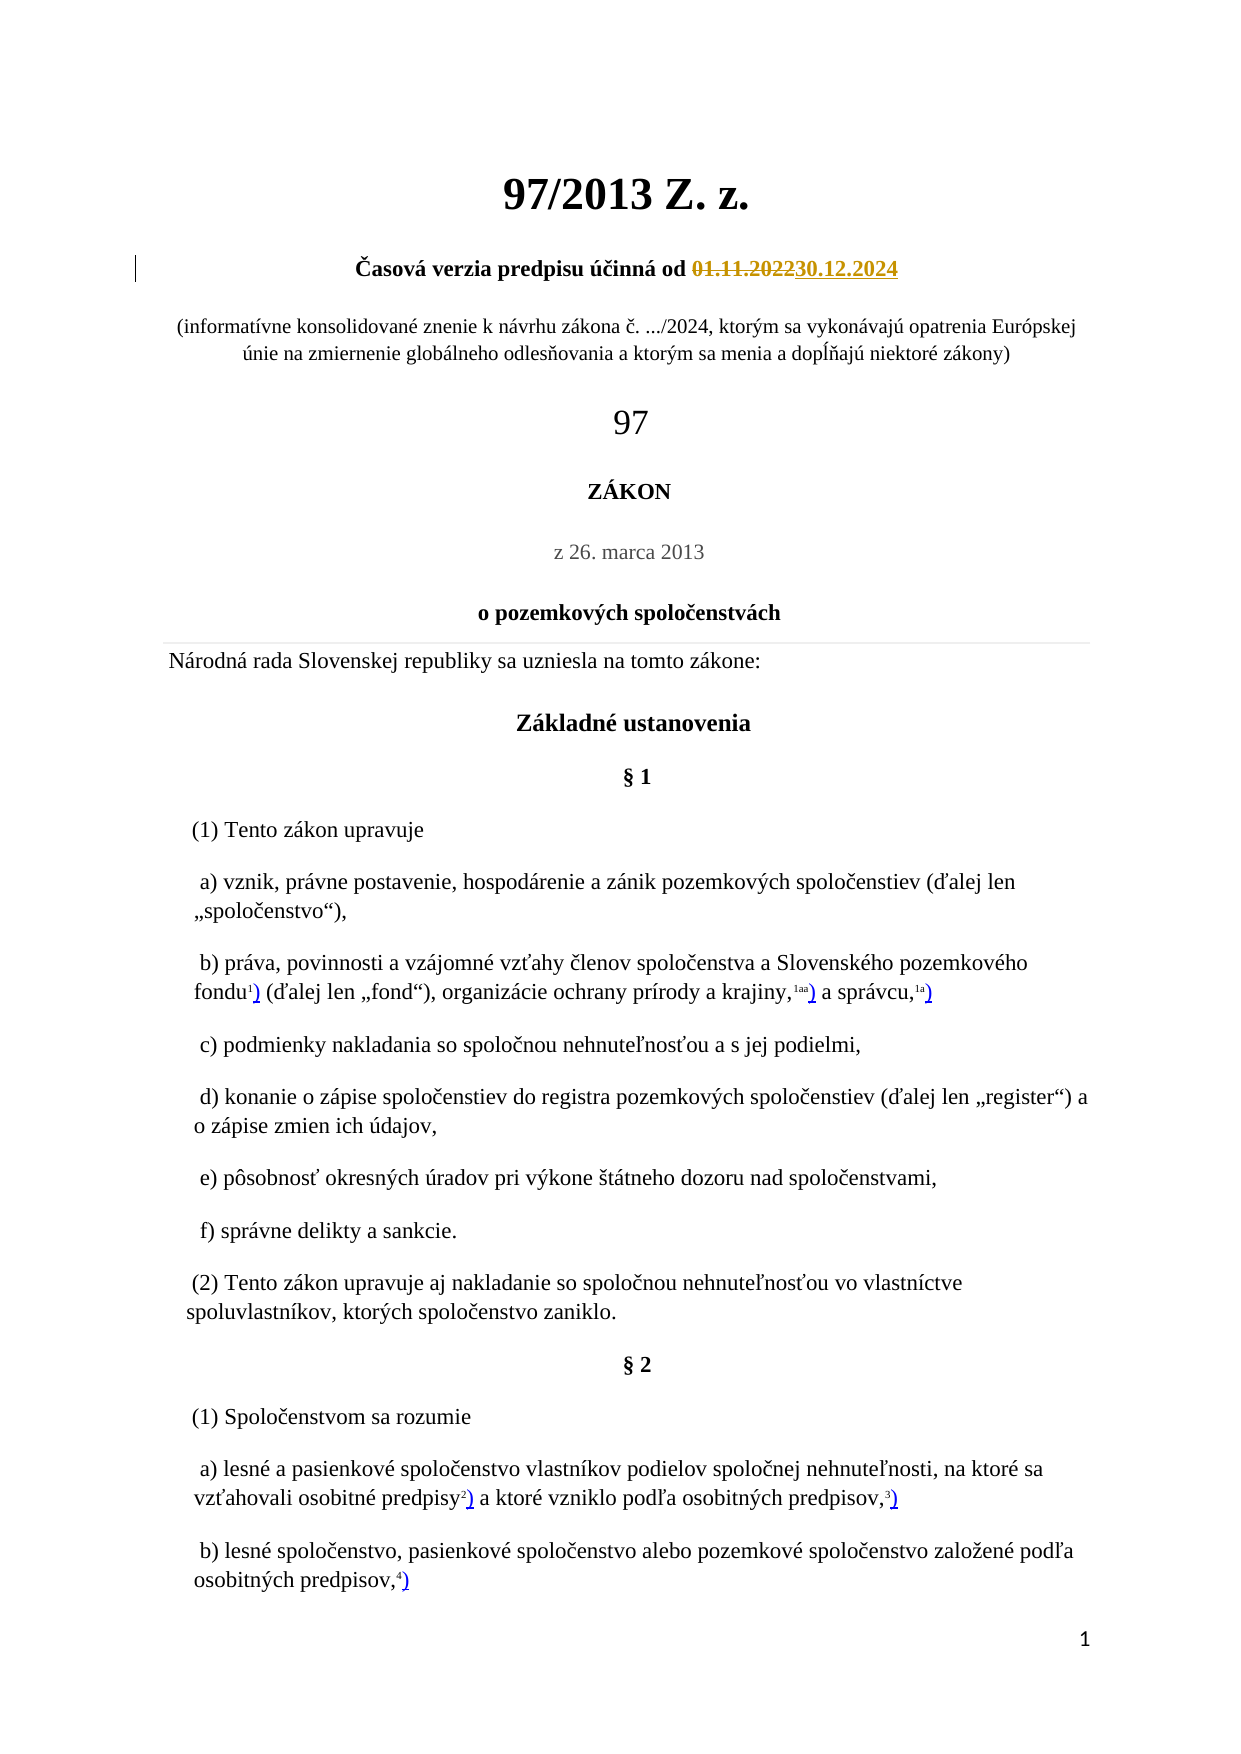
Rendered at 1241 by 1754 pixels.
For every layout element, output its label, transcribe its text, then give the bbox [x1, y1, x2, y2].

text a) lesné a pasienkové spoločenstvo vlastníkov podielov spoločnej nehnuteľnosti, na ktoré sa vzťahovali osobitné predpisy2) a ktoré vzniklo podľa osobitných predpisov,3) [194, 1455, 1090, 1511]
text (2) Tento zákon upravuje aj nakladanie so spoločnou nehnuteľnosťou vo vlastníctve spoluvlastníkov, ktorých spoločenstvo zaniklo. [186, 1269, 1090, 1324]
text 97 [162, 401, 1090, 442]
text (1) Spoločenstvom sa rozumie [186, 1403, 1090, 1429]
text Základné ustanovenia [170, 708, 1090, 737]
text (1) Tento zákon upravuje [186, 816, 1090, 842]
text e) pôsobnosť okresných úradov pri výkone štátneho dozoru nad spoločenstvami, [194, 1164, 1090, 1191]
text z 26. marca 2013 [162, 539, 1090, 564]
text § 2 [178, 1351, 1090, 1377]
text Národná rada Slovenskej republiky sa uzniesla na tomto zákone: [162, 647, 1090, 673]
text ZÁKON [162, 478, 1090, 504]
text § 1 [178, 763, 1090, 789]
text b) práva, povinnosti a vzájomné vzťahy členov spoločenstva a Slovenského pozemkového fondu1) (ďalej len „fond“), organizácie ochrany prírody a krajiny,1aa) a správcu,1a) [194, 949, 1090, 1005]
text d) konanie o zápise spoločenstiev do registra pozemkových spoločenstiev (ďalej len „register“) a o zápise zmien ich údajov, [194, 1083, 1090, 1138]
text Časová verzia predpisu účinná od [162, 255, 1090, 282]
text o pozemkových spoločenstvách [162, 599, 1090, 644]
text f) správne delikty a sankcie. [194, 1217, 1090, 1243]
text a) vznik, právne postavenie, hospodárenie a zánik pozemkových spoločenstiev (ďalej len „spoločenstvo“), [194, 868, 1090, 923]
text (informatívne konsolidované znenie k návrhu zákona č. .../2024, ktorým sa vykonávajú opatrenia Európskej únie na zmiernenie globálneho odlesňovania a ktorým sa menia a dopĺňajú niektoré zákony) [162, 313, 1090, 365]
text b) lesné spoločenstvo, pasienkové spoločenstvo alebo pozemkové spoločenstvo založené podľa osobitných predpisov,4) [194, 1537, 1090, 1592]
text c) podmienky nakladania so spoločnou nehnuteľnosťou a s jej podielmi, [194, 1031, 1090, 1057]
text 97/2013 Z. z. [162, 167, 1090, 219]
